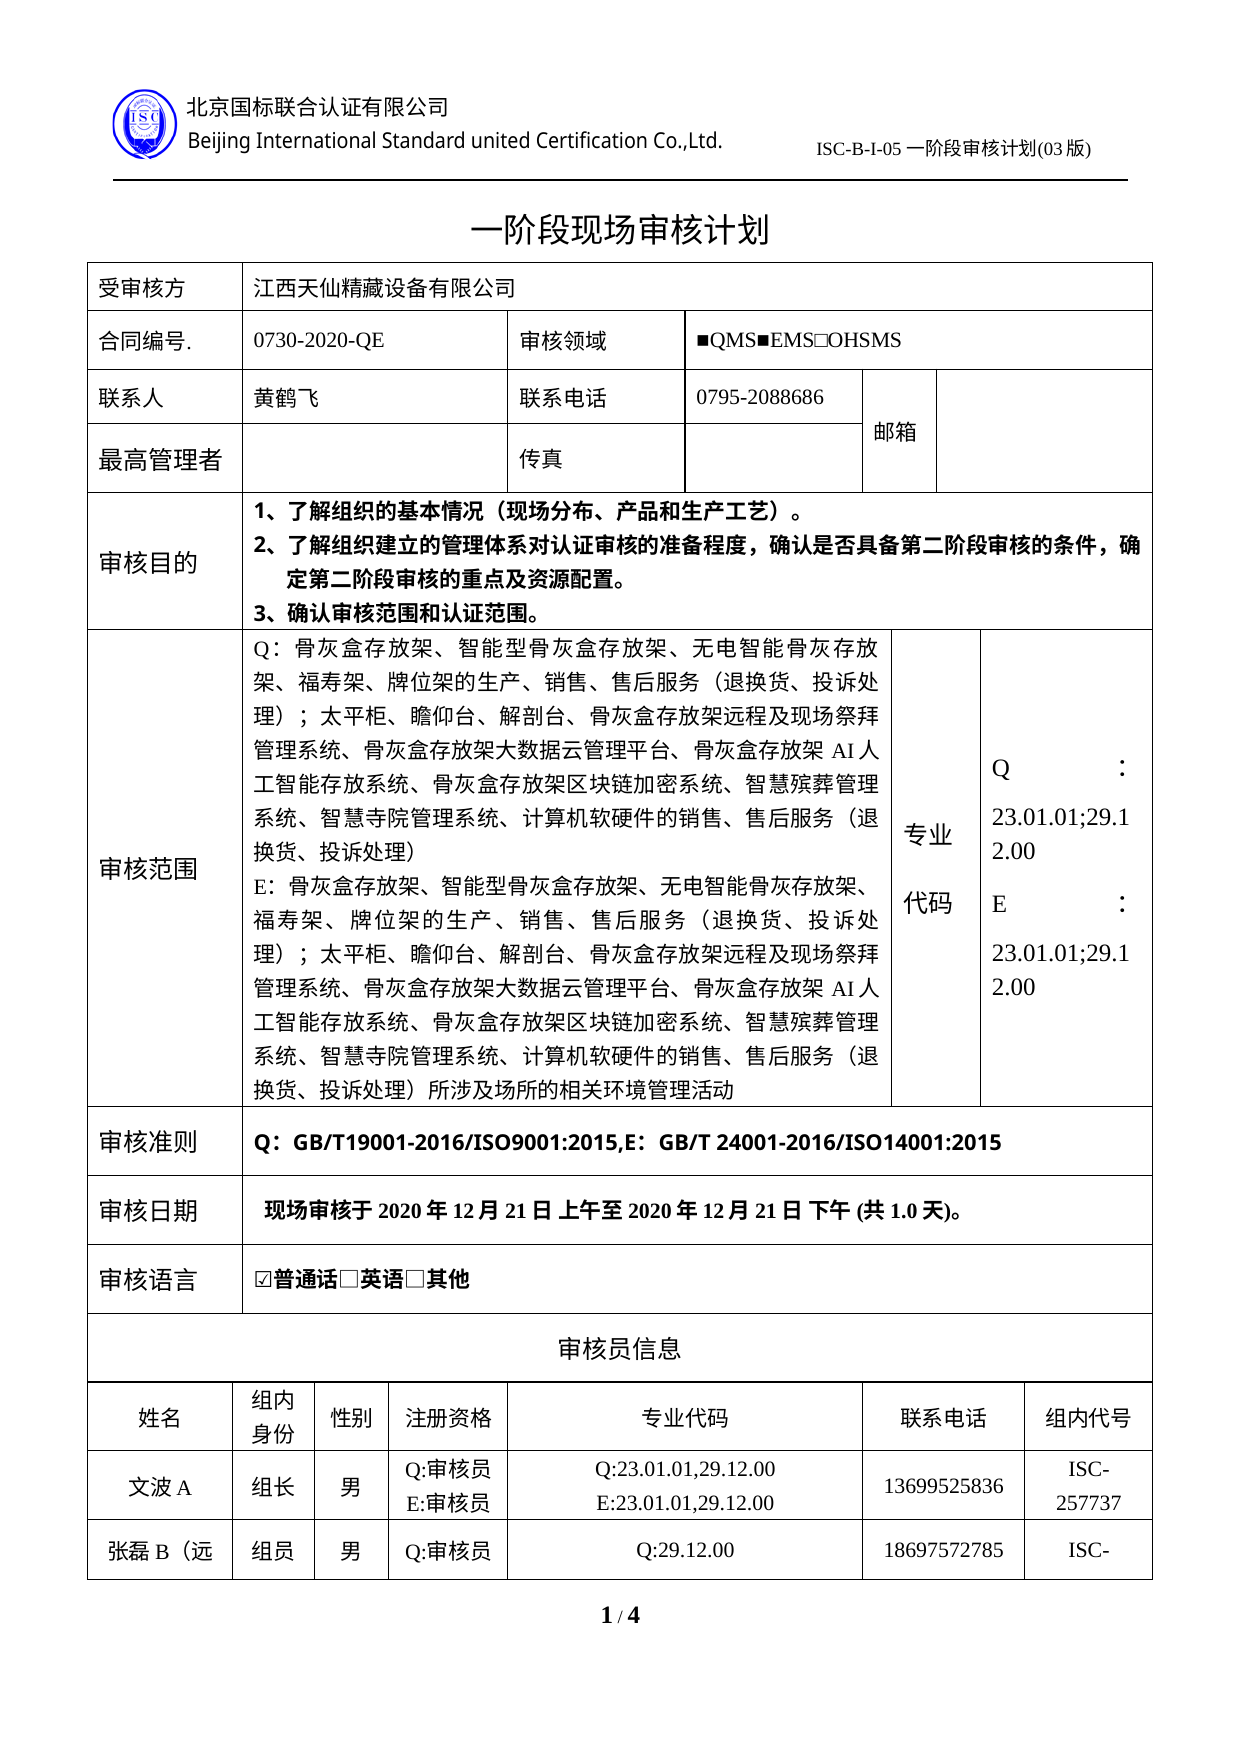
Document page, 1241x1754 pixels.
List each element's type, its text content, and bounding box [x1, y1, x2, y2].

table_cell 张磊B（远程审核） [88, 1520, 232, 1579]
table_cell 性别 [315, 1383, 388, 1450]
table_cell 传真 [508, 424, 684, 492]
table_cell 联系电话 [863, 1383, 1024, 1450]
table_cell Q：骨灰盒存放架、智能型骨灰盒存放架、无电智能骨灰存放架、福寿架、牌位架的生产、销售、售后服务（退换货、投诉处理）；太平柜、瞻仰台、解剖台、骨灰盒存放架远程及现场祭拜管理系统、骨灰盒存放架大数据云管理平台、骨灰盒存放架AI人工智能存放系统、骨灰盒存放架区块链加密系统、智慧殡葬管理系统、智慧寺院管理系统、计算机软硬件的销售、售后服务（退换货、投诉处理） E：骨灰盒存放架、智能型骨灰盒存放架、无电智能骨灰存放架、福寿架、牌位架的生产、销售、售后服务（退换货、投诉处理）；太平柜、瞻仰台、解剖台、骨灰盒存放架远程及现场祭拜管理系统、骨灰盒存放架大数据云管理平台、骨灰盒存放架AI人工智能存放系统、骨灰盒存放架区块链加密系统、智慧殡葬管理系统、智慧寺院管理系统、计算机软硬件的销售、售后服务（退换货、投诉处理）所涉及场所的相关环境管理活动 [243, 630, 891, 1106]
table_cell 组内代号 [1025, 1383, 1152, 1450]
table_cell Q:23.01.01,29.12.00 E:23.01.01,29.12.00 [508, 1451, 862, 1519]
table_cell 最高管理者 [88, 424, 242, 492]
table_cell Q:29.12.00 E:29.12.00 [508, 1520, 862, 1579]
table_cell 审核目的 [88, 493, 242, 629]
table_cell Q：GB/T19001-2016/ISO9001:2015,E：GB/T 24001-2016/ISO14001:2015 [243, 1107, 1152, 1174]
table_header 受审核方 [88, 263, 242, 310]
table_cell 组长 [233, 1451, 314, 1519]
table_cell 现场审核于2020年12月21日 上午至2020年12月21日 下午 (共1.0天)。 [243, 1176, 1152, 1243]
table_cell 审核日期 [88, 1176, 242, 1243]
table_cell 审核范围 [88, 630, 242, 1106]
table_cell 审核领域 [508, 311, 684, 368]
table_cell ISC-258213 [1025, 1520, 1152, 1579]
table_cell 专业 代码 [892, 630, 980, 1106]
table_cell 邮箱 [863, 370, 936, 492]
table_cell 审核准则 [88, 1107, 242, 1174]
table_cell 审核语言 [88, 1245, 242, 1312]
table_cell ☑普通话□英语□其他 [243, 1245, 1152, 1312]
picture [112, 89, 180, 158]
table_cell 1、了解组织的基本情况（现场分布、产品和生产工艺）。 2、了解组织建立的管理体系对认证审核的准备程度，确认是否具备第二阶段审核的条件，确定第二阶段审核的重点及资源配置。 3、确认审核范围和认证范围。 [243, 493, 1152, 629]
table_cell [686, 424, 862, 492]
table_cell 男 [315, 1451, 388, 1519]
text 一阶段现场审核计划 [112, 194, 1128, 262]
table_cell 合同编号. [88, 311, 242, 368]
table_cell 黄鹤飞 [243, 370, 507, 423]
table_cell [243, 424, 507, 492]
table_cell 专业代码 [508, 1383, 862, 1450]
table_cell [937, 370, 1152, 492]
table_cell 0730-2020-QE [243, 311, 507, 368]
table_cell 男 [315, 1520, 388, 1579]
table_cell ISC-257737 [1025, 1451, 1152, 1519]
table_header 江西天仙精藏设备有限公司 [243, 263, 1152, 310]
table_cell Q:审核员 E:审核员 [389, 1451, 507, 1519]
table_cell 组内 身份 [233, 1383, 314, 1450]
table_cell ■QMS■EMS□OHSMS [686, 311, 1152, 368]
table_cell Q：23.01.01;29.12.00 E：23.01.01;29.12.00 [981, 630, 1152, 1106]
table_cell 姓名 [88, 1383, 232, 1450]
table_cell 注册资格 [389, 1383, 507, 1450]
table_cell 组员 [233, 1520, 314, 1579]
table_cell 13699525836 [863, 1451, 1024, 1519]
table_cell 0795-2088686 [686, 370, 862, 423]
table_cell 审核员信息 [88, 1314, 1152, 1381]
table_cell 联系人 [88, 370, 242, 423]
table_cell Q:审核员 E:审核员 [389, 1520, 507, 1579]
table_cell 文波A [88, 1451, 232, 1519]
table_cell 18697572785 [863, 1520, 1024, 1579]
table_cell 联系电话 [508, 370, 684, 423]
